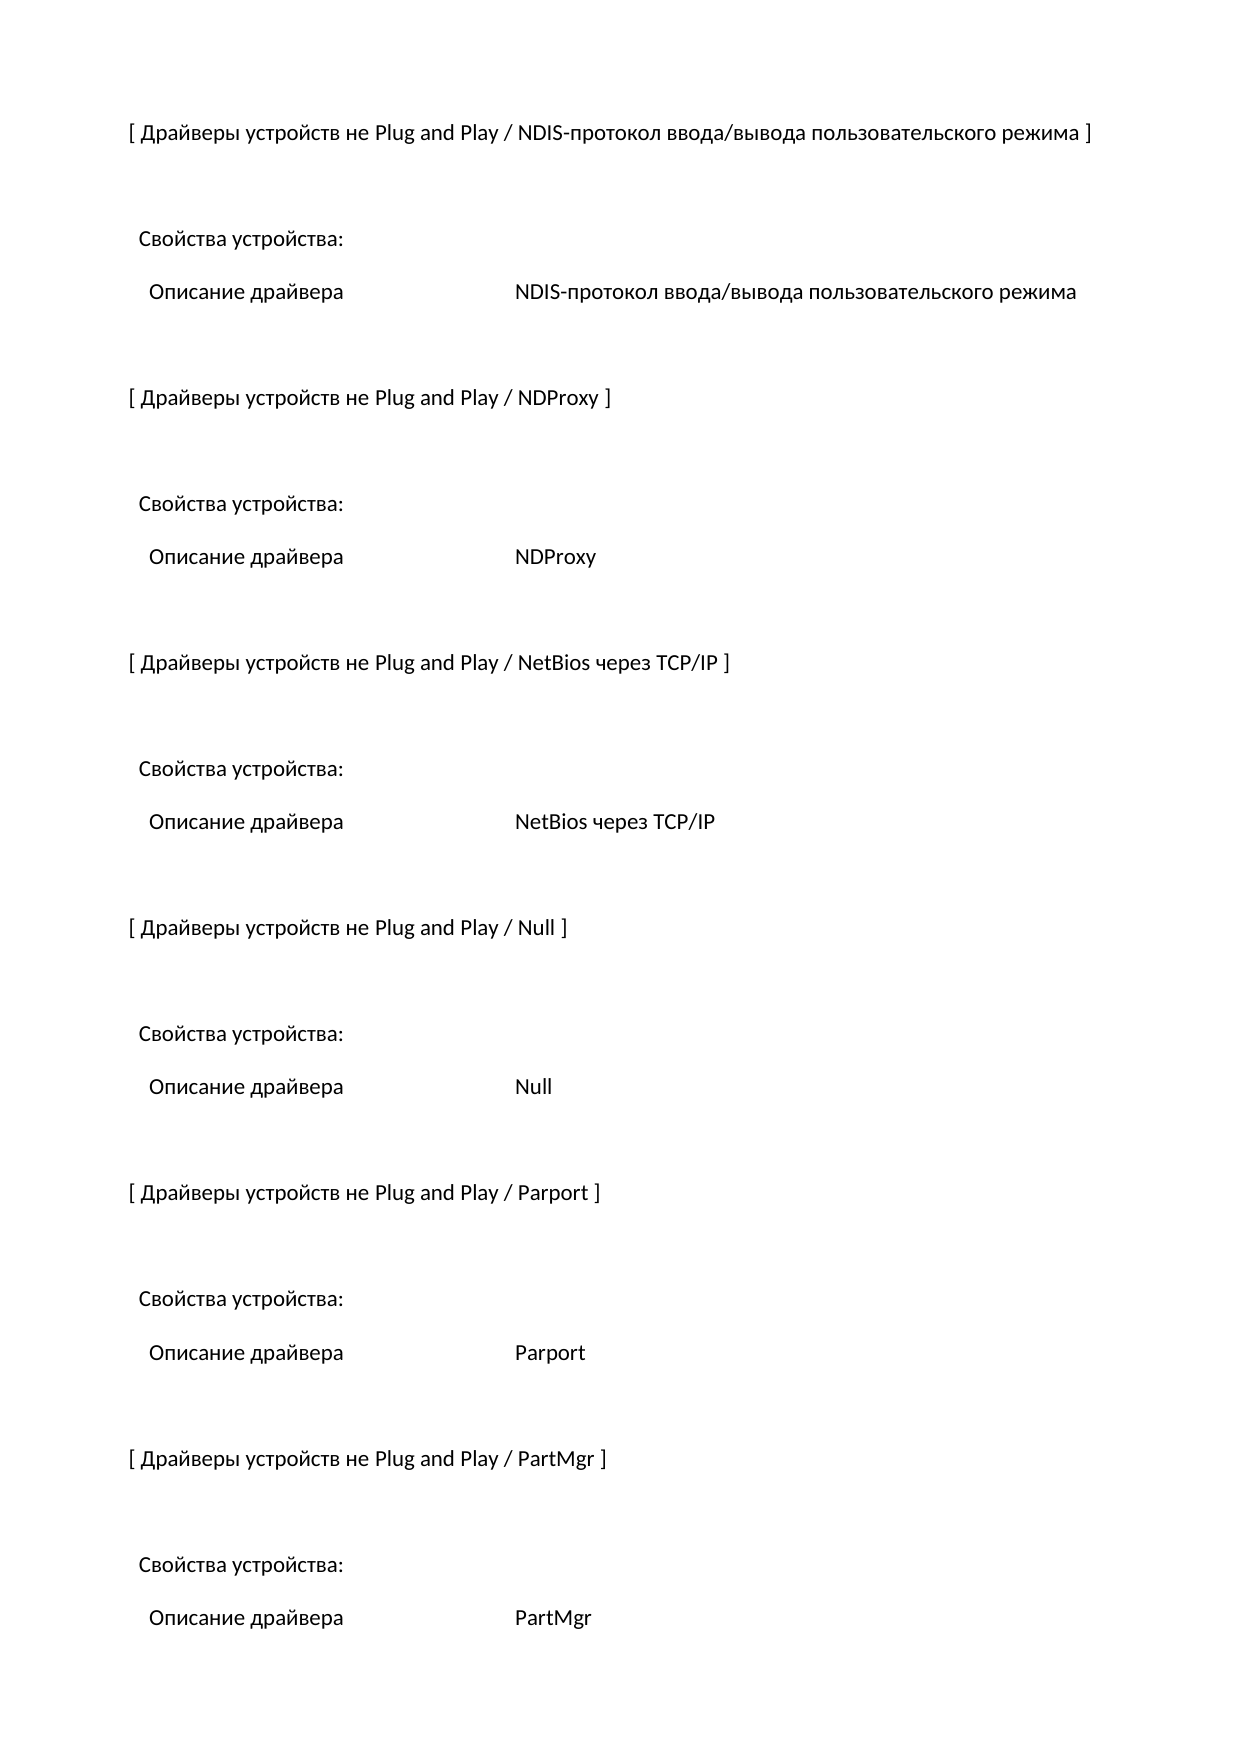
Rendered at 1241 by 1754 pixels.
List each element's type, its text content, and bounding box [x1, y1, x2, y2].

text [ Драйверы устройств не Plug and Play / Null ] [118, 913, 1122, 941]
text Свойства устройства: [118, 224, 1122, 252]
text Свойства устройства: [118, 489, 1122, 517]
text Описание драйвера NDProxy [118, 542, 1122, 570]
text [ Драйверы устройств не Plug and Play / NetBios через TCP/IP ] [118, 648, 1122, 676]
text Свойства устройства: [118, 1284, 1122, 1313]
text [ Драйверы устройств не Plug and Play / NDProxy ] [118, 383, 1122, 411]
text [ Драйверы устройств не Plug and Play / PartMgr ] [118, 1444, 1122, 1472]
text Описание драйвера PartMgr [118, 1603, 1122, 1631]
text Описание драйвера NDIS-протокол ввода/вывода пользовательского режима [118, 277, 1122, 305]
text Описание драйвера Parport [118, 1338, 1122, 1366]
text Описание драйвера Null [118, 1072, 1122, 1101]
text Свойства устройства: [118, 1550, 1122, 1578]
text [ Драйверы устройств не Plug and Play / NDIS-протокол ввода/вывода пользовательского режима ] [118, 118, 1122, 146]
text Свойства устройства: [118, 754, 1122, 782]
text Свойства устройства: [118, 1019, 1122, 1047]
text [ Драйверы устройств не Plug and Play / Parport ] [118, 1178, 1122, 1207]
text Описание драйвера NetBios через TCP/IP [118, 807, 1122, 835]
